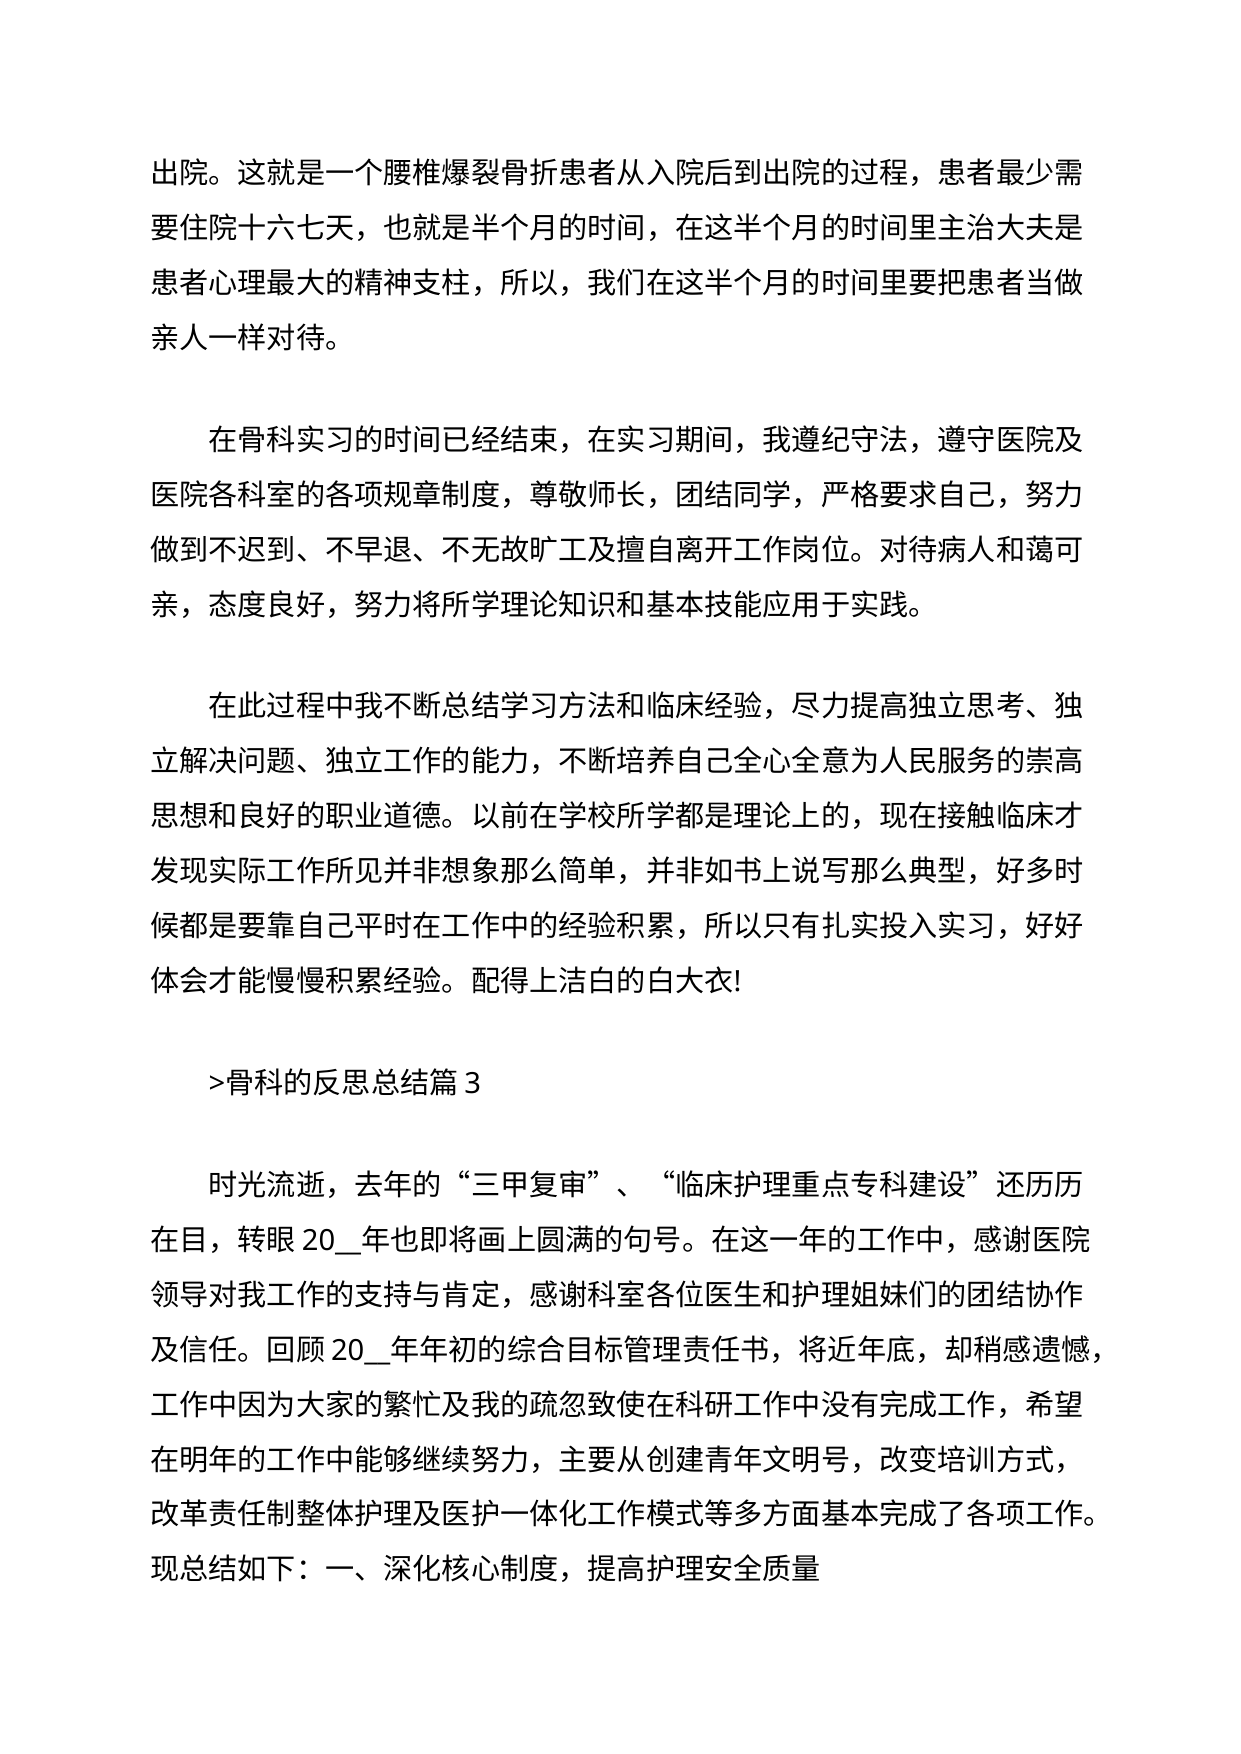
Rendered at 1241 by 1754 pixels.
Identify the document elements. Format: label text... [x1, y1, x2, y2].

text 在此过程中我不断总结学习方法和临床经验，尽力提高独立思考、独立解决问题、独立工作的能力，不断培养自己全心全意为人民服务的崇高思想和良好的职业道德。以前在学校所学都是理论上的，现在接触临床才发现实际工作所见并非想象那么简单，并非如书上说写那么典型，好多时候都是要靠自己平时在工作中的经验积累，所以只有扎实投入实习，好好体会才能慢慢积累经验。配得上洁白的白大衣! [150, 683, 1090, 1000]
text 时光流逝，去年的“三甲复审”、“临床护理重点专科建设”还历历在目，转眼20__年也即将画上圆满的句号。在这一年的工作中，感谢医院领导对我工作的支持与肯定，感谢科室各位医生和护理姐妹们的团结协作及信任。回顾20__年年初的综合目标管理责任书，将近年底，却稍感遗憾，工作中因为大家的繁忙及我的疏忽致使在科研工作中没有完成工作，希望在明年的工作中能够继续努力，主要从创建青年文明号，改变培训方式，改革责任制整体护理及医护一体化工作模式等多方面基本完成了各项工作。现总结如下：一、深化核心制度，提高护理安全质量 [150, 1161, 1090, 1588]
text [150, 150, 1090, 357]
text 在骨科实习的时间已经结束，在实习期间，我遵纪守法，遵守医院及医院各科室的各项规章制度，尊敬师长，团结同学，严格要求自己，努力做到不迟到、不早退、不无故旷工及擅自离开工作岗位。对待病人和蔼可亲，态度良好，努力将所学理论知识和基本技能应用于实践。 [150, 416, 1090, 623]
text >骨科的反思总结篇3 [150, 1059, 1090, 1102]
